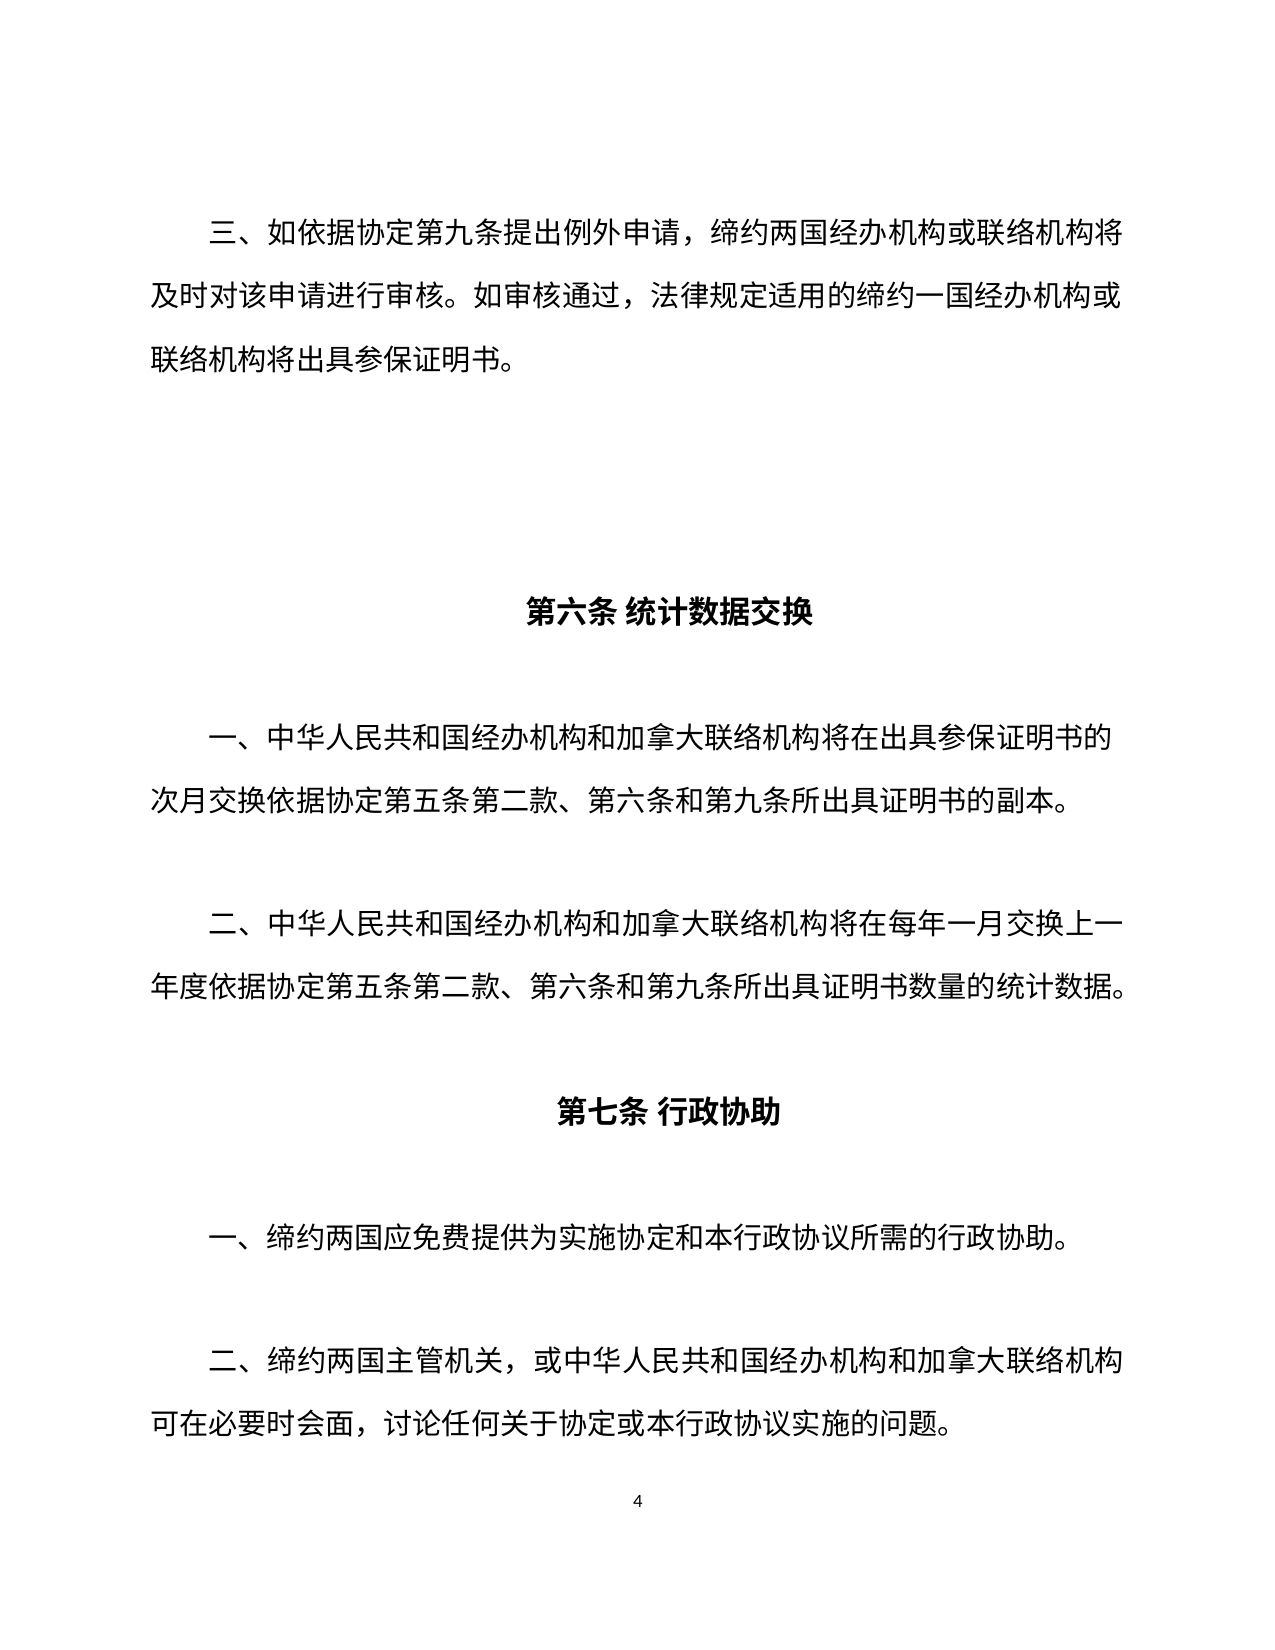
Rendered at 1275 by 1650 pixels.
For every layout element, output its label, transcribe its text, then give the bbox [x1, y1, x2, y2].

text 第六条 统计数据交换 [150, 587, 1125, 632]
text 一、缔约两国应免费提供为实施协定和本行政协议所需的行政协助。 [150, 1214, 1125, 1257]
text 第七条 行政协助 [150, 1087, 1125, 1132]
text 二、缔约两国主管机关，或中华人民共和国经办机构和加拿大联络机构可在必要时会面，讨论任何关于协定或本行政协议实施的问题。 [150, 1337, 1125, 1443]
text 一、中华人民共和国经办机构和加拿大联络机构将在出具参保证明书的次月交换依据协定第五条第二款、第六条和第九条所出具证明书的副本。 [150, 714, 1125, 820]
text 三、如依据协定第九条提出例外申请，缔约两国经办机构或联络机构将及时对该申请进行审核。如审核通过，法律规定适用的缔约一国经办机构或联络机构将出具参保证明书。 [150, 209, 1125, 379]
text 二、中华人民共和国经办机构和加拿大联络机构将在每年一月交换上一年度依据协定第五条第二款、第六条和第九条所出具证明书数量的统计数据。 [150, 901, 1125, 1006]
